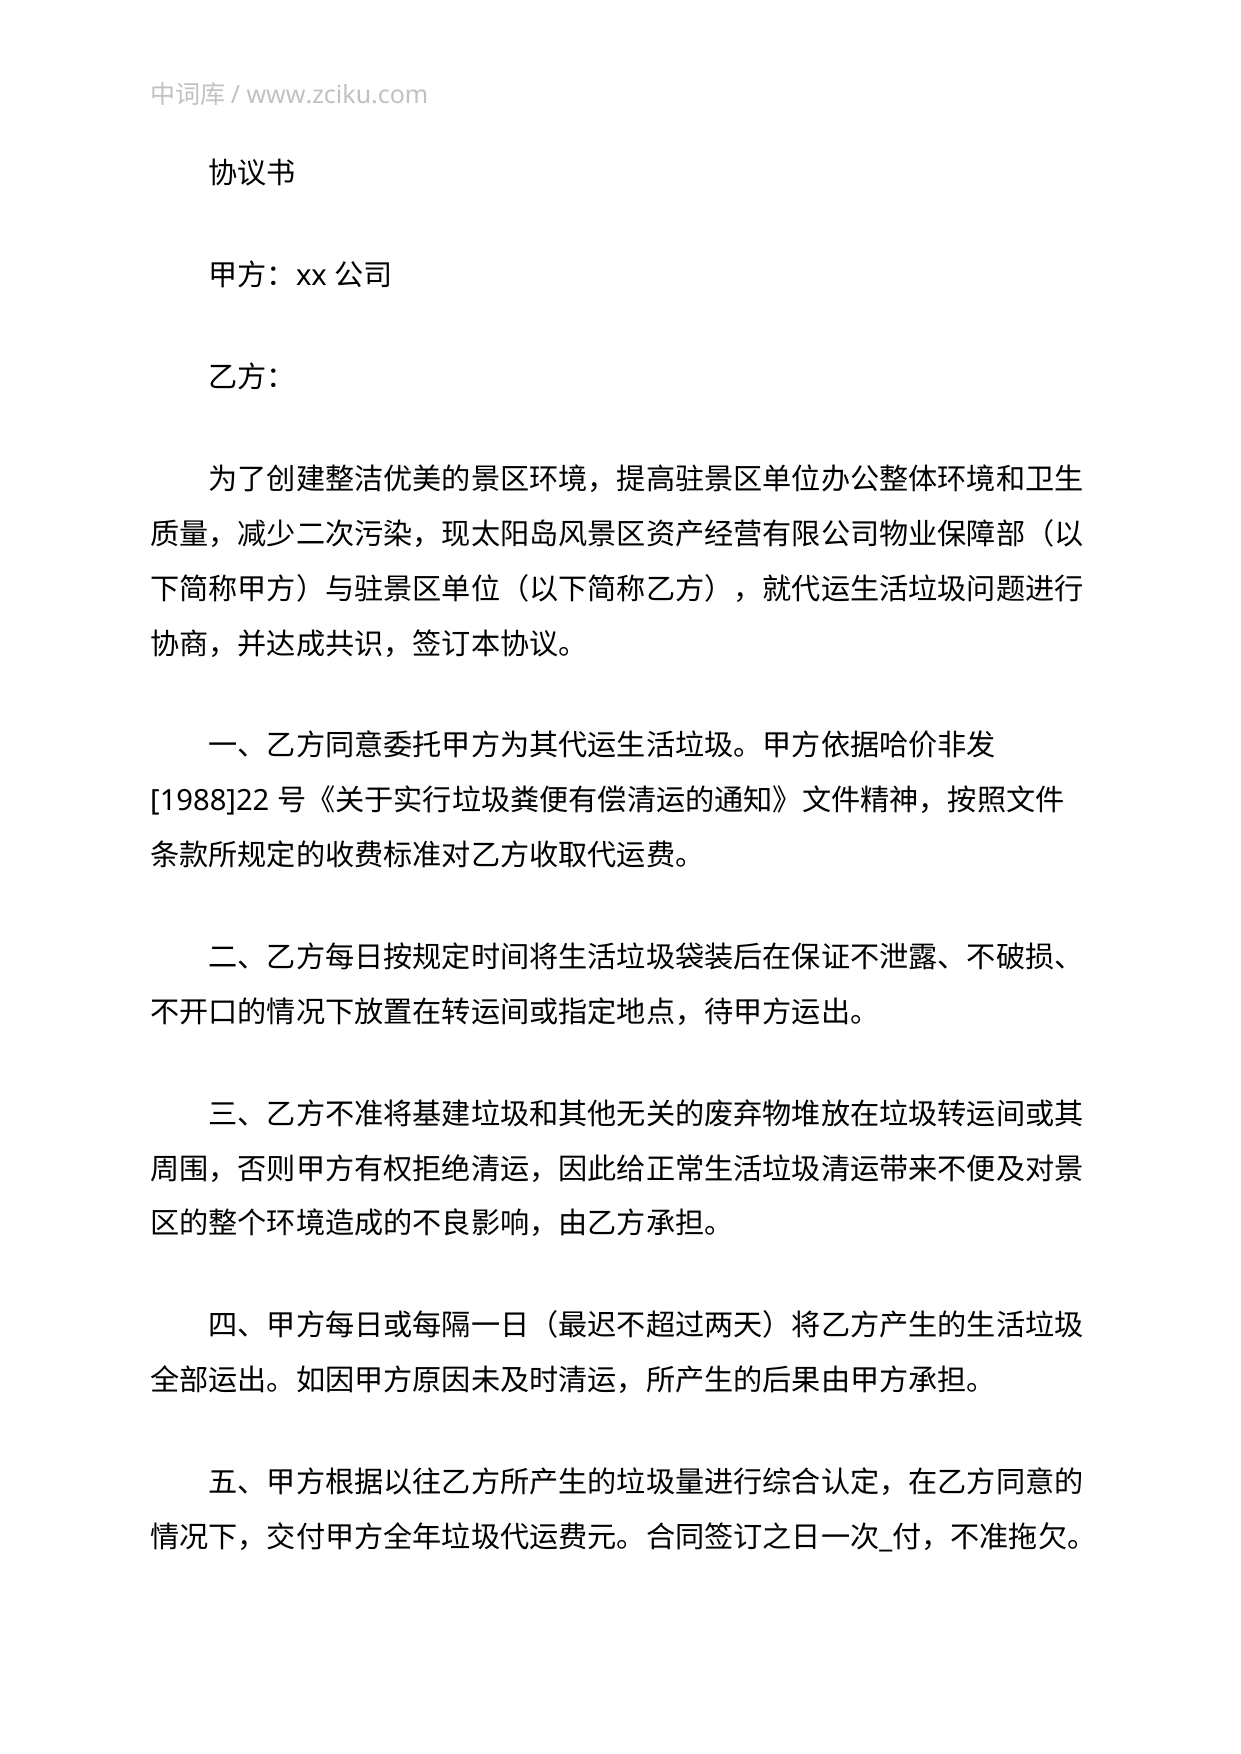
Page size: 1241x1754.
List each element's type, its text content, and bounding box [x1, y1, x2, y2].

text 三、乙方不准将基建垃圾和其他无关的废弃物堆放在垃圾转运间或其周围，否则甲方有权拒绝清运，因此给正常生活垃圾清运带来不便及对景区的整个环境造成的不良影响，由乙方承担。 [150, 1090, 1090, 1242]
text 甲方：xx 公司 [150, 252, 1090, 294]
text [150, 1458, 1090, 1556]
text 乙方： [150, 354, 1090, 396]
text 为了创建整洁优美的景区环境，提高驻景区单位办公整体环境和卫生质量，减少二次污染，现太阳岛风景区资产经营有限公司物业保障部（以下简称甲方）与驻景区单位（以下简称乙方），就代运生活垃圾问题进行协商，并达成共识，签订本协议。 [150, 456, 1090, 662]
text 一、乙方同意委托甲方为其代运生活垃圾。甲方依据哈价非发[1988]22 号《关于实行垃圾粪便有偿清运的通知》文件精神，按照文件条款所规定的收费标准对乙方收取代运费。 [150, 722, 1090, 874]
text 四、甲方每日或每隔一日（最迟不超过两天）将乙方产生的生活垃圾全部运出。如因甲方原因未及时清运，所产生的后果由甲方承担。 [150, 1302, 1090, 1399]
text 协议书 [150, 150, 1090, 192]
text 二、乙方每日按规定时间将生活垃圾袋装后在保证不泄露、不破损、不开口的情况下放置在转运间或指定地点，待甲方运出。 [150, 934, 1090, 1031]
